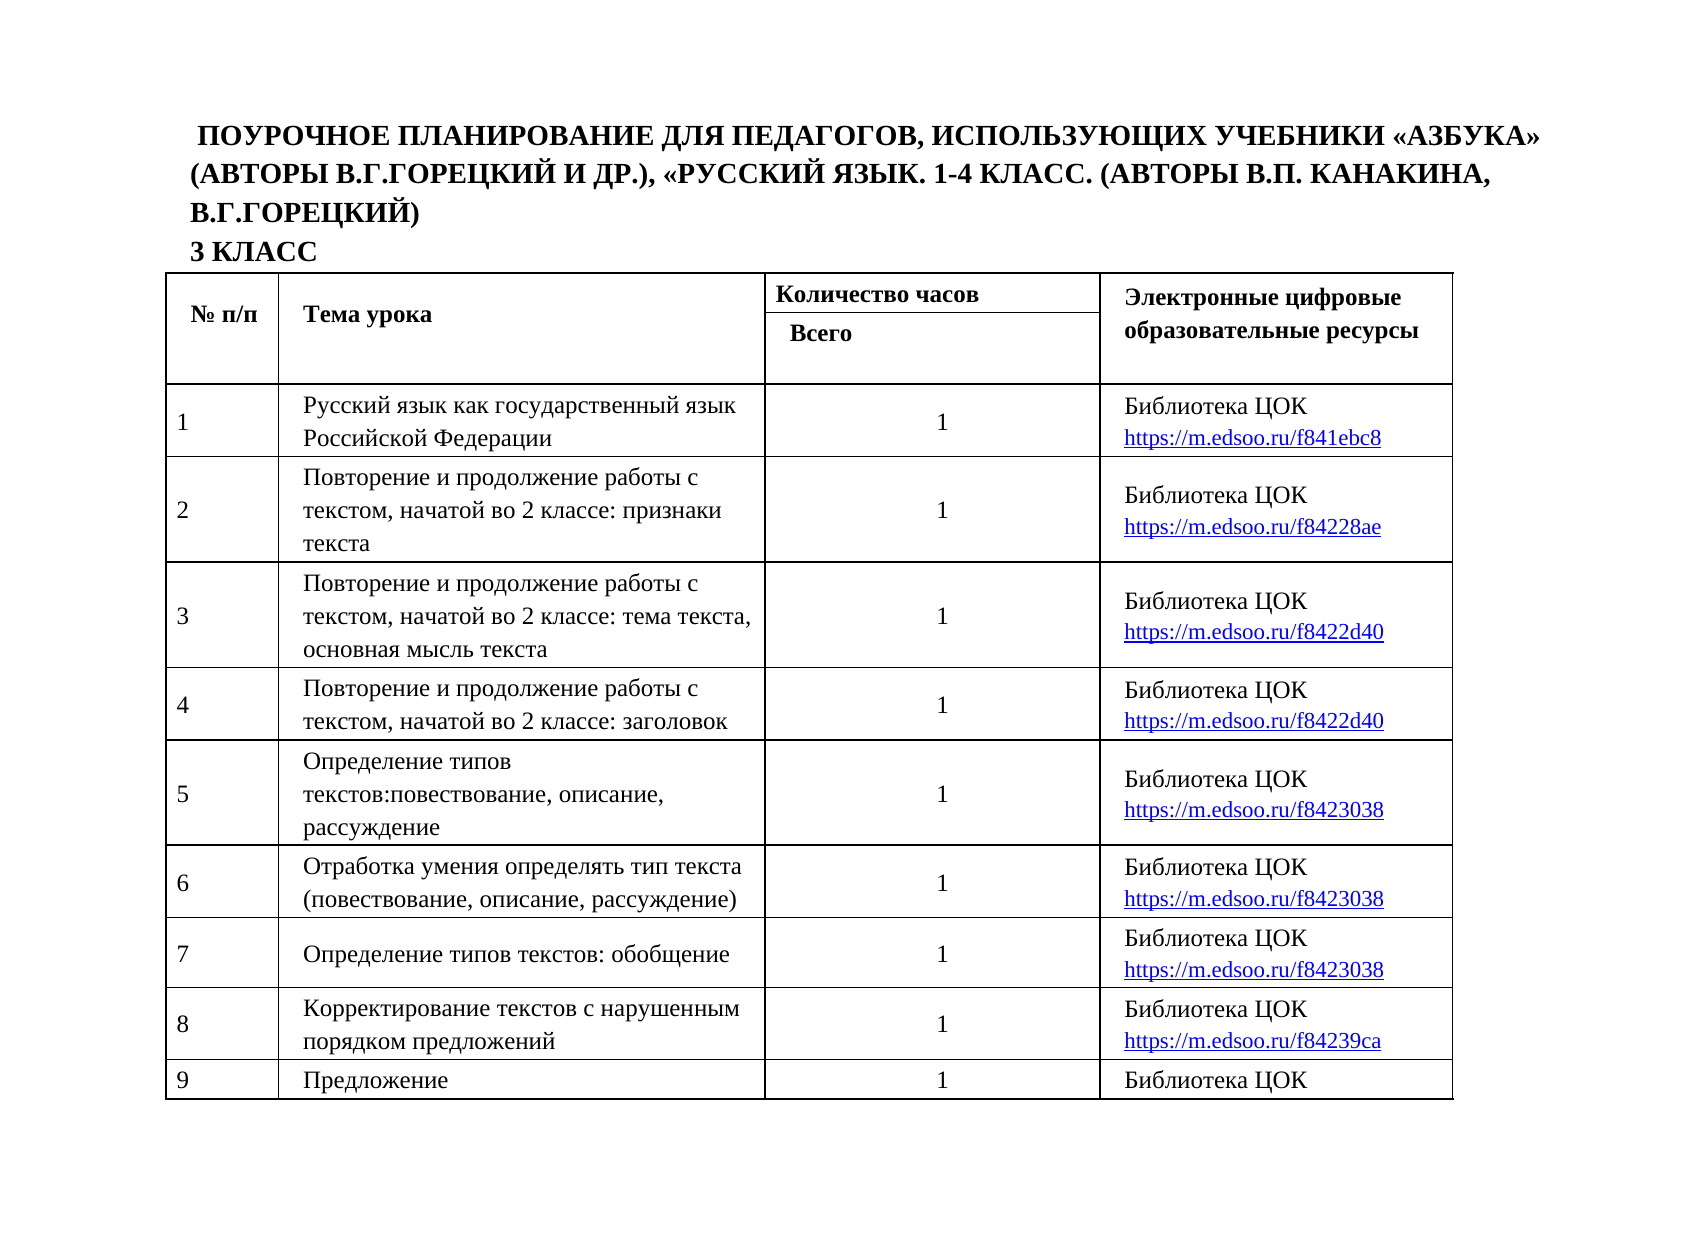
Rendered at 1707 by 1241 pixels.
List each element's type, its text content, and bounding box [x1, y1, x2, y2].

table_cell 5 [167, 741, 278, 844]
table_cell 1 [766, 1060, 1099, 1098]
table_header № п/п [167, 274, 278, 383]
table_cell Повторение и продолжение работы с текстом, начатой во 2 классе: признаки текста [279, 457, 764, 561]
table_cell Определение типов текстов:повествование, описание, рассуждение [279, 741, 764, 844]
table_cell 8 [167, 988, 278, 1059]
table_cell 4 [167, 668, 278, 739]
table_cell Библиотека ЦОК https://m.edsoo.ru/f8423038 [1101, 846, 1452, 917]
table_cell Повторение и продолжение работы с текстом, начатой во 2 классе: тема текста, основная мысль текста [279, 563, 764, 667]
table_header Тема урока [279, 274, 764, 383]
table_cell Предложение [279, 1060, 764, 1098]
table_cell Определение типов текстов: обобщение [279, 918, 764, 986]
table_cell Библиотека ЦОК https://m.edsoo.ru/f8422d40 [1101, 668, 1452, 739]
table_cell 1 [766, 668, 1099, 739]
table_cell Библиотека ЦОК https://m.edsoo.ru/f8422d40 [1101, 563, 1452, 667]
table_cell Библиотека ЦОК https://m.edsoo.ru/f84239ca [1101, 988, 1452, 1059]
table_cell Библиотека ЦОК https://m.edsoo.ru/f8423038 [1101, 741, 1452, 844]
table_cell 6 [167, 846, 278, 917]
table_header Электронные цифровые образовательные ресурсы [1101, 274, 1452, 383]
table_header Количество часов [766, 274, 1099, 312]
table_cell Повторение и продолжение работы с текстом, начатой во 2 классе: заголовок [279, 668, 764, 739]
table_cell 7 [167, 918, 278, 986]
table_cell Корректирование текстов с нарушенным порядком предложений [279, 988, 764, 1059]
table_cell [1101, 1060, 1452, 1098]
text 3 КЛАСС [190, 234, 1618, 267]
table_cell Русский язык как государственный язык Российской Федерации [279, 385, 764, 456]
table_cell 1 [766, 988, 1099, 1059]
table_cell 1 [766, 918, 1099, 986]
table_cell Библиотека ЦОК https://m.edsoo.ru/f8423038 [1101, 918, 1452, 986]
table_cell Отработка умения определять тип текста (повествование, описание, рассуждение) [279, 846, 764, 917]
table_cell 9 [167, 1060, 278, 1098]
table_cell 1 [766, 741, 1099, 844]
table_cell 2 [167, 457, 278, 561]
table_cell 1 [766, 457, 1099, 561]
table_cell 1 [167, 385, 278, 456]
table_cell Библиотека ЦОК https://m.edsoo.ru/f84228ae [1101, 457, 1452, 561]
table_cell 3 [167, 563, 278, 667]
table_cell Библиотека ЦОК https://m.edsoo.ru/f841ebc8 [1101, 385, 1452, 456]
table_cell 1 [766, 385, 1099, 456]
table_cell Всего [766, 313, 1099, 383]
table_cell 1 [766, 563, 1099, 667]
table_cell 1 [766, 846, 1099, 917]
text ПОУРОЧНОЕ ПЛАНИРОВАНИЕ ДЛЯ ПЕДАГОГОВ, ИСПОЛЬЗУЮЩИХ УЧЕБНИКИ «АЗБУКА» (АВТОРЫ В.Г.ГОРЕЦКИЙ И ДР.), «РУССКИЙ ЯЗЫК. 1-4 КЛАСС. (АВТОРЫ В.П. КАНАКИНА, В.Г.ГОРЕЦКИЙ) [190, 118, 1618, 229]
